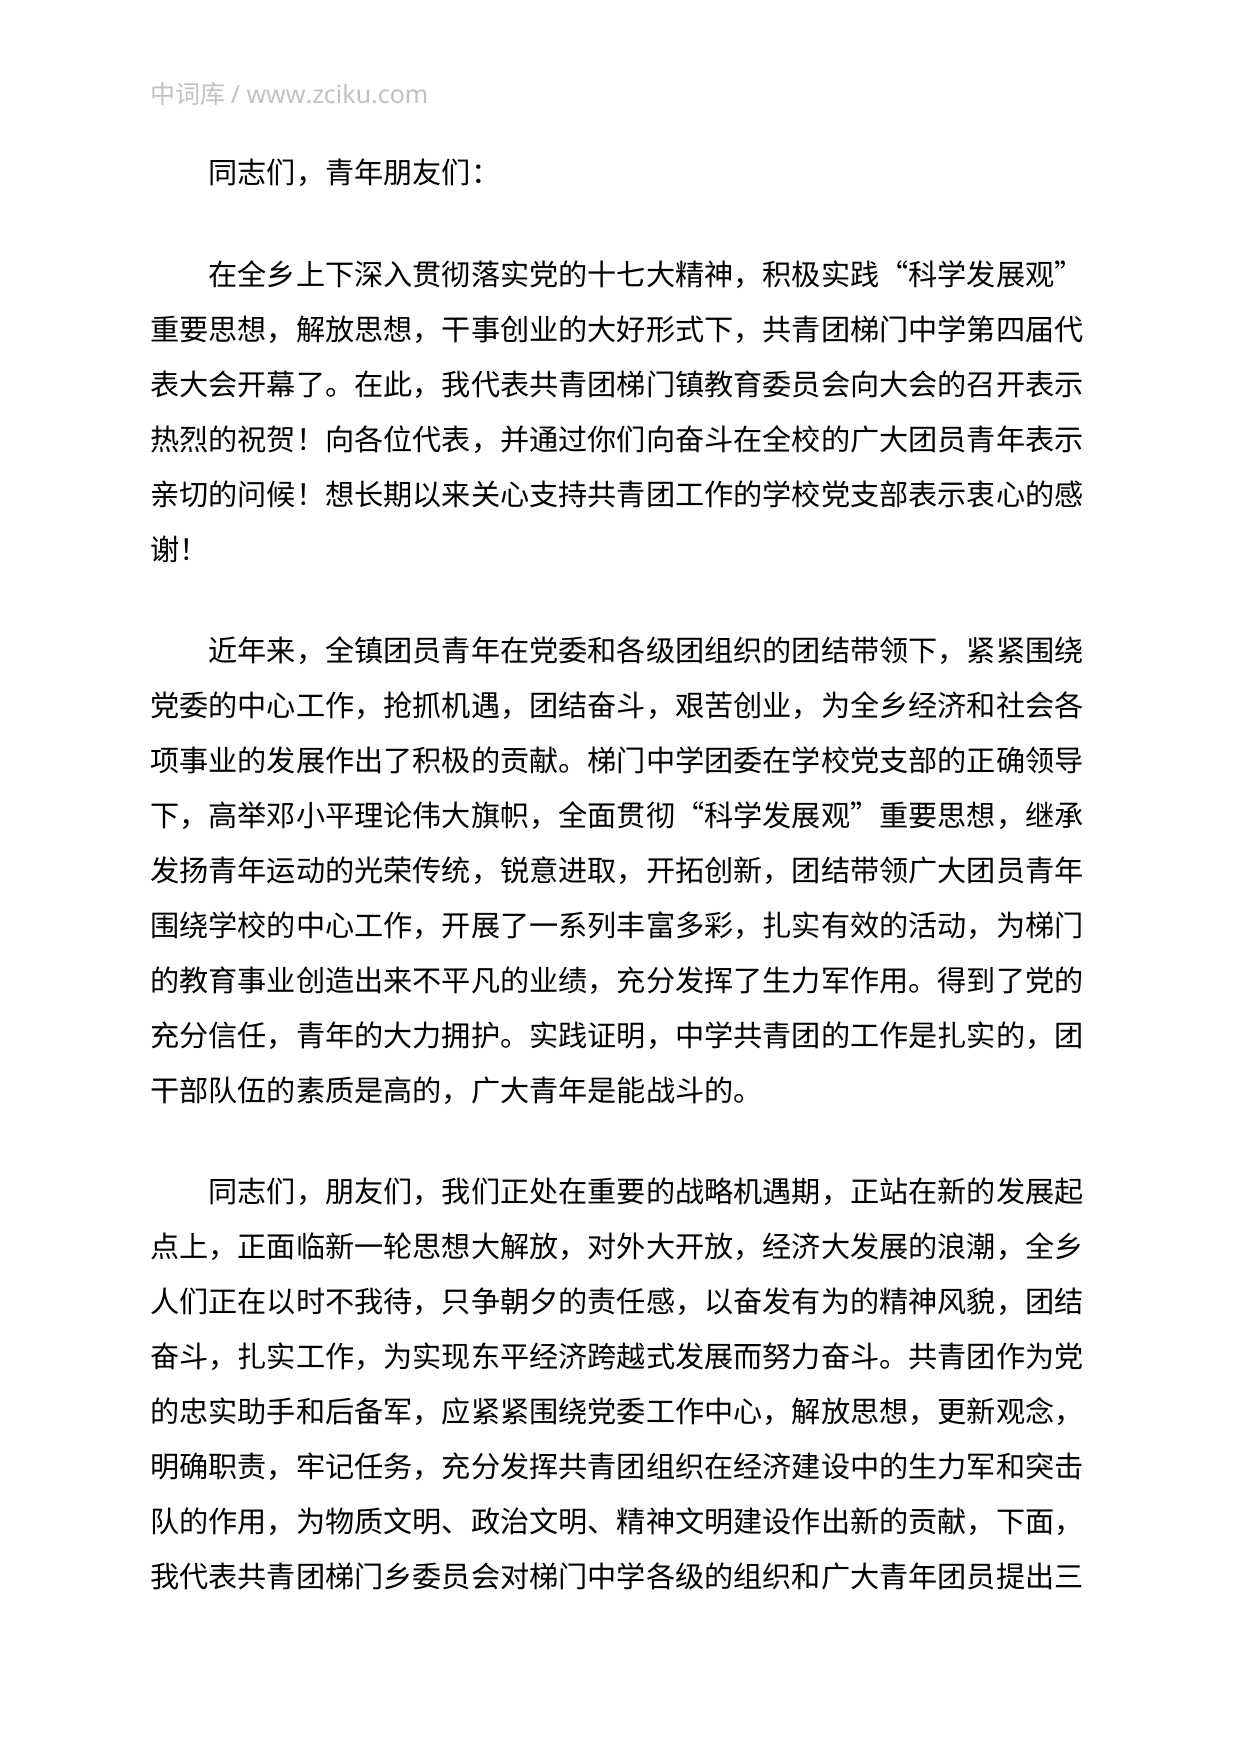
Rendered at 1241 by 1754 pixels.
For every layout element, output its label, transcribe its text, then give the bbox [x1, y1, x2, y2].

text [150, 1169, 1090, 1596]
text 同志们，青年朋友们： [150, 150, 1090, 192]
text 近年来，全镇团员青年在党委和各级团组织的团结带领下，紧紧围绕党委的中心工作，抢抓机遇，团结奋斗，艰苦创业，为全乡经济和社会各项事业的发展作出了积极的贡献。梯门中学团委在学校党支部的正确领导下，高举邓小平理论伟大旗帜，全面贯彻“科学发展观”重要思想，继承发扬青年运动的光荣传统，锐意进取，开拓创新，团结带领广大团员青年围绕学校的中心工作，开展了一系列丰富多彩，扎实有效的活动，为梯门的教育事业创造出来不平凡的业绩，充分发挥了生力军作用。得到了党的充分信任，青年的大力拥护。实践证明，中学共青团的工作是扎实的，团干部队伍的素质是高的，广大青年是能战斗的。 [150, 628, 1090, 1109]
text 在全乡上下深入贯彻落实党的十七大精神，积极实践“科学发展观”重要思想，解放思想，干事创业的大好形式下，共青团梯门中学第四届代表大会开幕了。在此，我代表共青团梯门镇教育委员会向大会的召开表示热烈的祝贺！向各位代表，并通过你们向奋斗在全校的广大团员青年表示亲切的问候！想长期以来关心支持共青团工作的学校党支部表示衷心的感谢！ [150, 252, 1090, 568]
